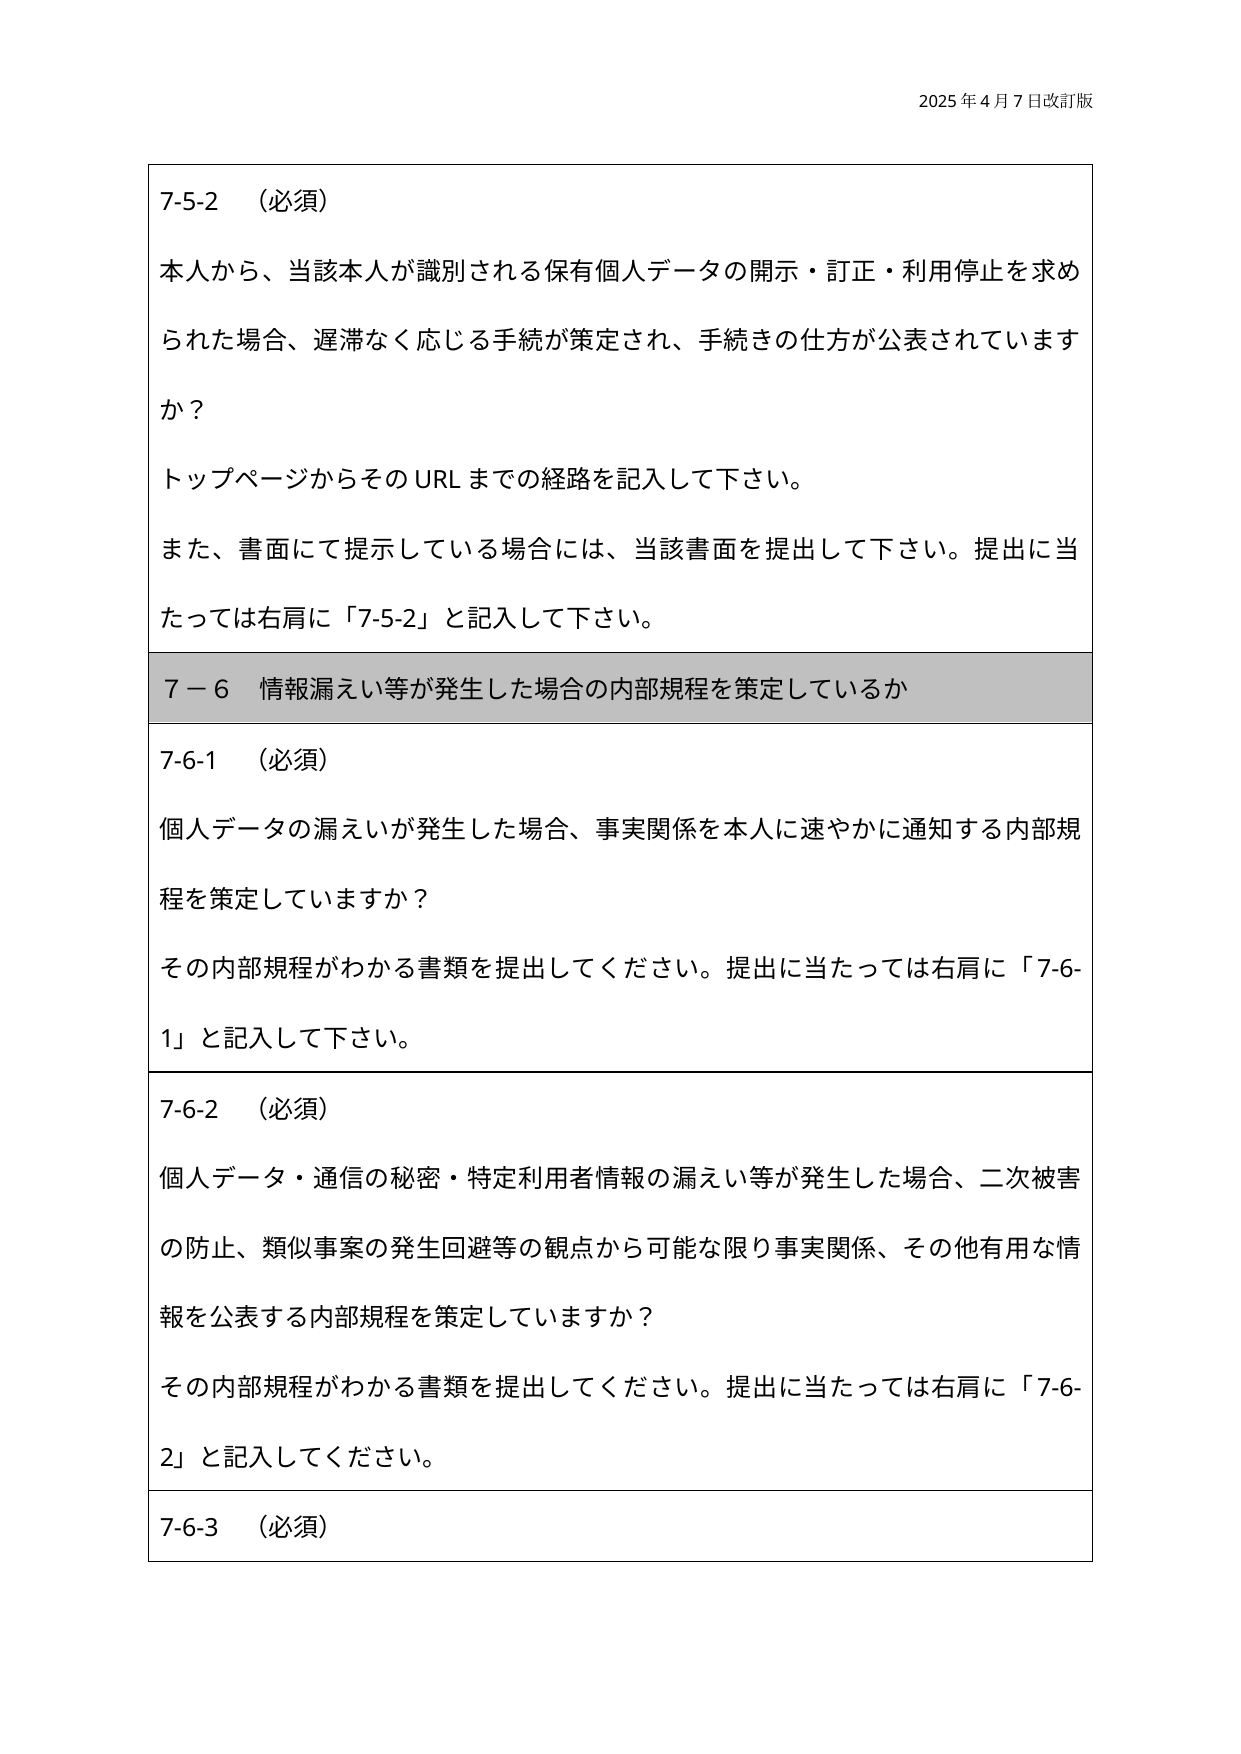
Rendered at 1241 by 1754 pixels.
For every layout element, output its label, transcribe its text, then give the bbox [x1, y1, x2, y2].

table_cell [149, 1491, 1092, 1561]
table_cell 7-6-1 （必須） 個人データの漏えいが発生した場合、事実関係を本人に速やかに通知する内部規程を策定していますか？ その内部規程がわかる書類を提出してください。提出に当たっては右肩に「7-6-1」と記入して下さい。 [149, 724, 1092, 1071]
table_cell 7-6-2 （必須） 個人データ・通信の秘密・特定利用者情報の漏えい等が発生した場合、二次被害の防止、類似事案の発生回避等の観点から可能な限り事実関係、その他有用な情報を公表する内部規程を策定していますか？ その内部規程がわかる書類を提出してください。提出に当たっては右肩に「7-6-2」と記入してください。 [149, 1073, 1092, 1490]
table_cell ７－６ 情報漏えい等が発生した場合の内部規程を策定しているか [149, 653, 1092, 722]
table_cell 7-5-2 （必須） 本人から、当該本人が識別される保有個人データの開示・訂正・利用停止を求められた場合、遅滞なく応じる手続が策定され、手続きの仕方が公表されていますか？ トップページからそのURLまでの経路を記入して下さい。 また、書面にて提示している場合には、当該書面を提出して下さい。提出に当たっては右肩に「7-5-2」と記入して下さい。 [149, 165, 1092, 652]
